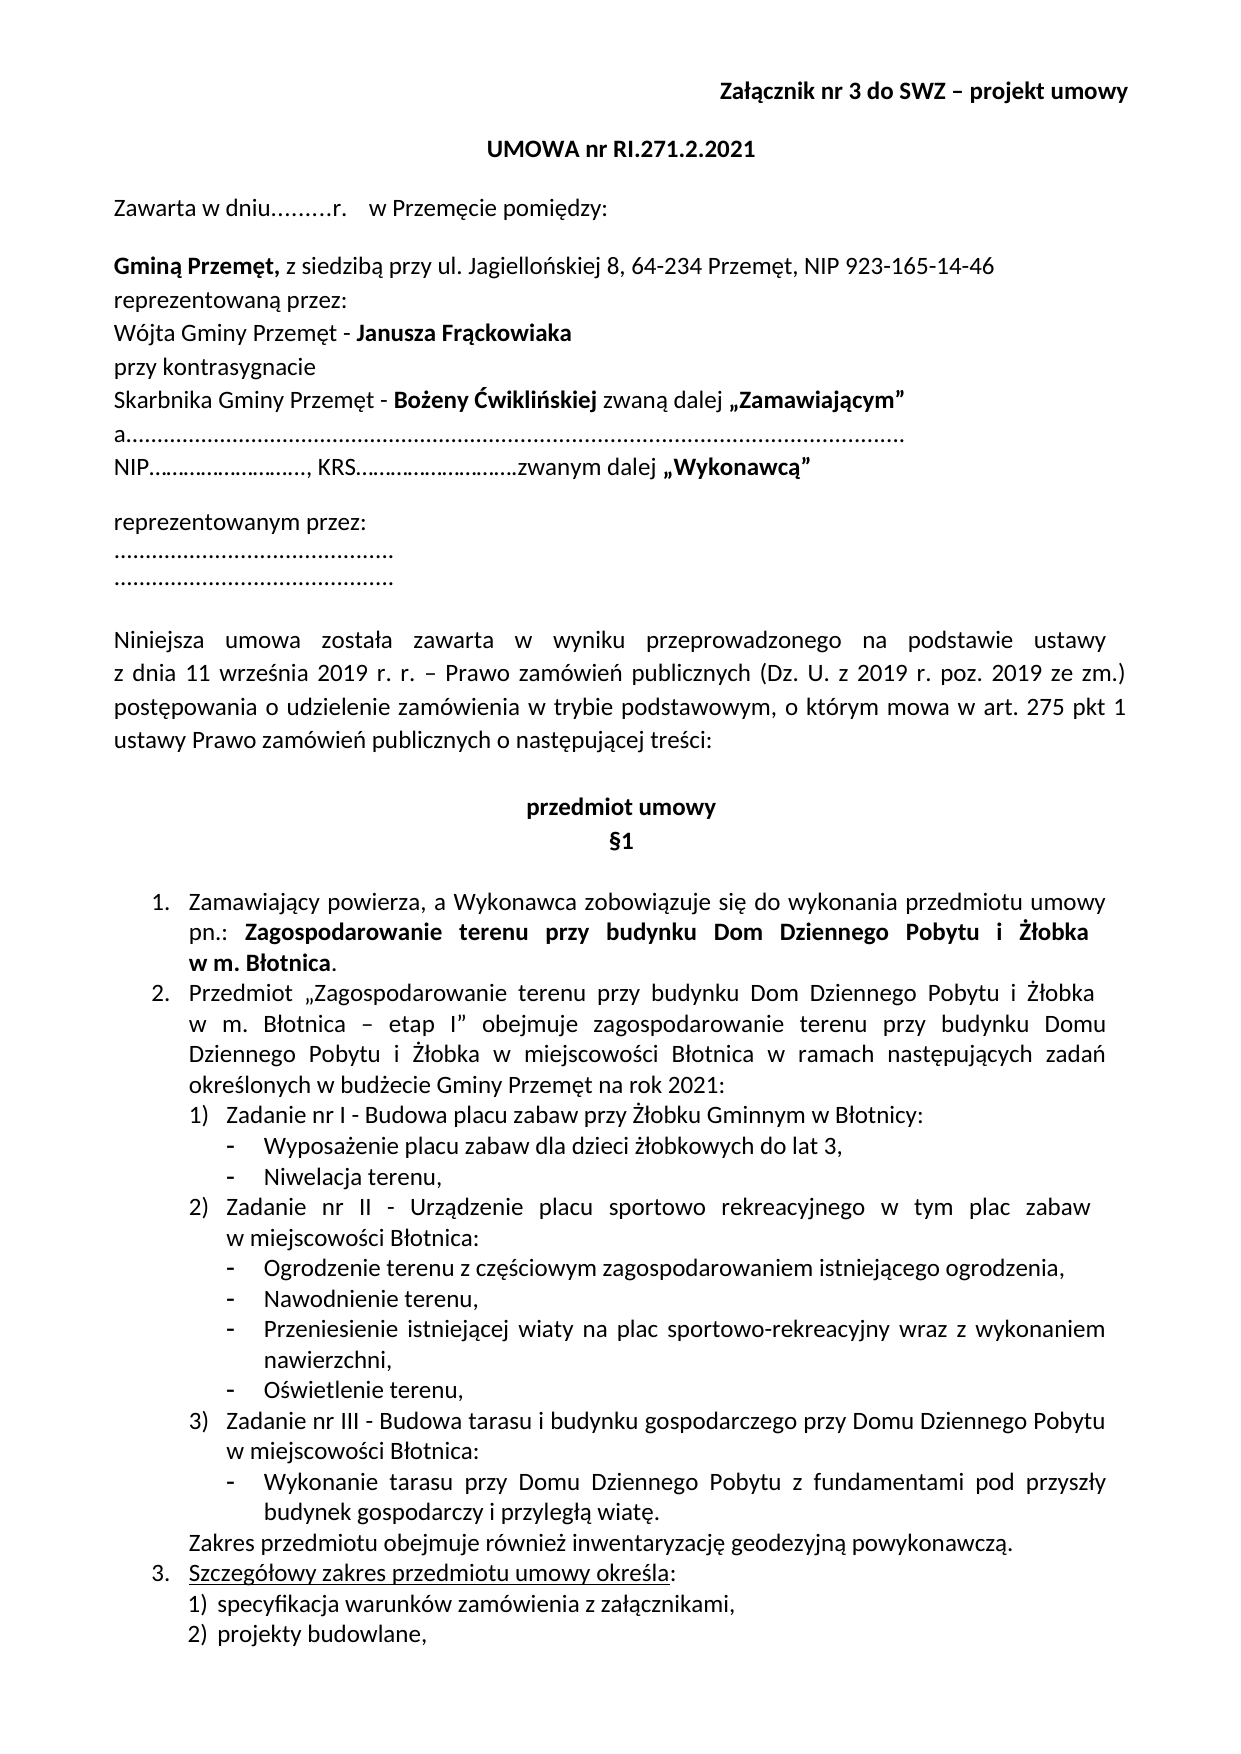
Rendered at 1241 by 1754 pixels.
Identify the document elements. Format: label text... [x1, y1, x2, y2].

subtitle Niniejsza umowa została zawarta w wyniku przeprowadzonego na podstawie ustawy z dnia 11 września 2019 r. r. – Prawo zamówień publicznych (Dz. U. z 2019 r. poz. 2019 ze zm.) postępowania o udzielenie zamówienia w trybie podstawowym, o którym mowa w art. 275 pkt 1 ustawy Prawo zamówień publicznych o następującej treści: [114, 624, 1128, 755]
list Zadanie nr III - Budowa tarasu i budynku gospodarczego przy Domu Dziennego Pobytu w miejscowości Błotnica: [189, 1405, 1107, 1466]
text §1 [114, 825, 1128, 856]
text Gminą Przemęt, z siedzibą przy ul. Jagiellońskiej 8, 64-234 Przemęt, NIP 923-165-14-46 [114, 251, 1128, 281]
list Zakres przedmiotu obejmuje również inwentaryzację geodezyjną powykonawczą. [189, 1527, 1107, 1557]
text przy kontrasygnacie [114, 351, 1128, 382]
subtitle Załącznik nr 3 do SWZ – projekt umowy [114, 75, 1128, 105]
list Szczegółowy zakres przedmiotu umowy określa: [151, 1557, 1107, 1588]
list Wykonanie tarasu przy Domu Dziennego Pobytu z fundamentami pod przyszły budynek gospodarczy i przyległą wiatę. [226, 1466, 1107, 1527]
text reprezentowanym przez: [114, 506, 1128, 536]
list Zadanie nr II - Urządzenie placu sportowo rekreacyjnego w tym plac zabaw w miejscowości Błotnica: [189, 1191, 1107, 1252]
text Zawarta w dniu r. w Przemęcie pomiędzy: [114, 192, 1128, 222]
list projekty budowlane, [187, 1618, 1107, 1649]
subtitle UMOWA nr RI.271.2.2021 [114, 133, 1128, 164]
list Niwelacja terenu, [226, 1161, 1107, 1191]
list Zamawiający powierza, a Wykonawca zobowiązuje się do wykonania przedmiotu umowy pn.: Zagospodarowanie terenu przy budynku Dom Dziennego Pobytu i Żłobka w m. Błotnica. [151, 886, 1107, 978]
text Skarbnika Gminy Przemęt - Bożeny Ćwiklińskiej zwaną dalej „Zamawiającym” [114, 385, 1128, 415]
list Nawodnienie terenu, [226, 1283, 1107, 1313]
list Oświetlenie terenu, [226, 1374, 1107, 1405]
text reprezentowaną przez: [114, 284, 1128, 314]
list Przeniesienie istniejącej wiaty na plac sportowo-rekreacyjny wraz z wykonaniem nawierzchni, [226, 1313, 1107, 1374]
text a [114, 418, 1128, 449]
list Ogrodzenie terenu z częściowym zagospodarowaniem istniejącego ogrodzenia, [226, 1252, 1107, 1283]
text NIP……………………..., KRS……………………….zwanym dalej „Wykonawcą” [114, 452, 1128, 481]
list Zadanie nr I - Budowa placu zabaw przy Żłobku Gminnym w Błotnicy: [189, 1100, 1107, 1130]
list Przedmiot „Zagospodarowanie terenu przy budynku Dom Dziennego Pobytu i Żłobka w m. Błotnica – etap I” obejmuje zagospodarowanie terenu przy budynku Domu Dziennego Pobytu i Żłobka w miejscowości Błotnica w ramach następujących zadań określonych w budżecie Gminy Przemęt na rok 2021: [151, 978, 1107, 1100]
list Wyposażenie placu zabaw dla dzieci żłobkowych do lat 3, [226, 1130, 1107, 1161]
text Wójta Gminy Przemęt - Janusza Frąckowiaka [114, 318, 1128, 348]
list specyfikacja warunków zamówienia z załącznikami, [187, 1588, 1107, 1618]
subtitle przedmiot umowy [114, 791, 1128, 822]
